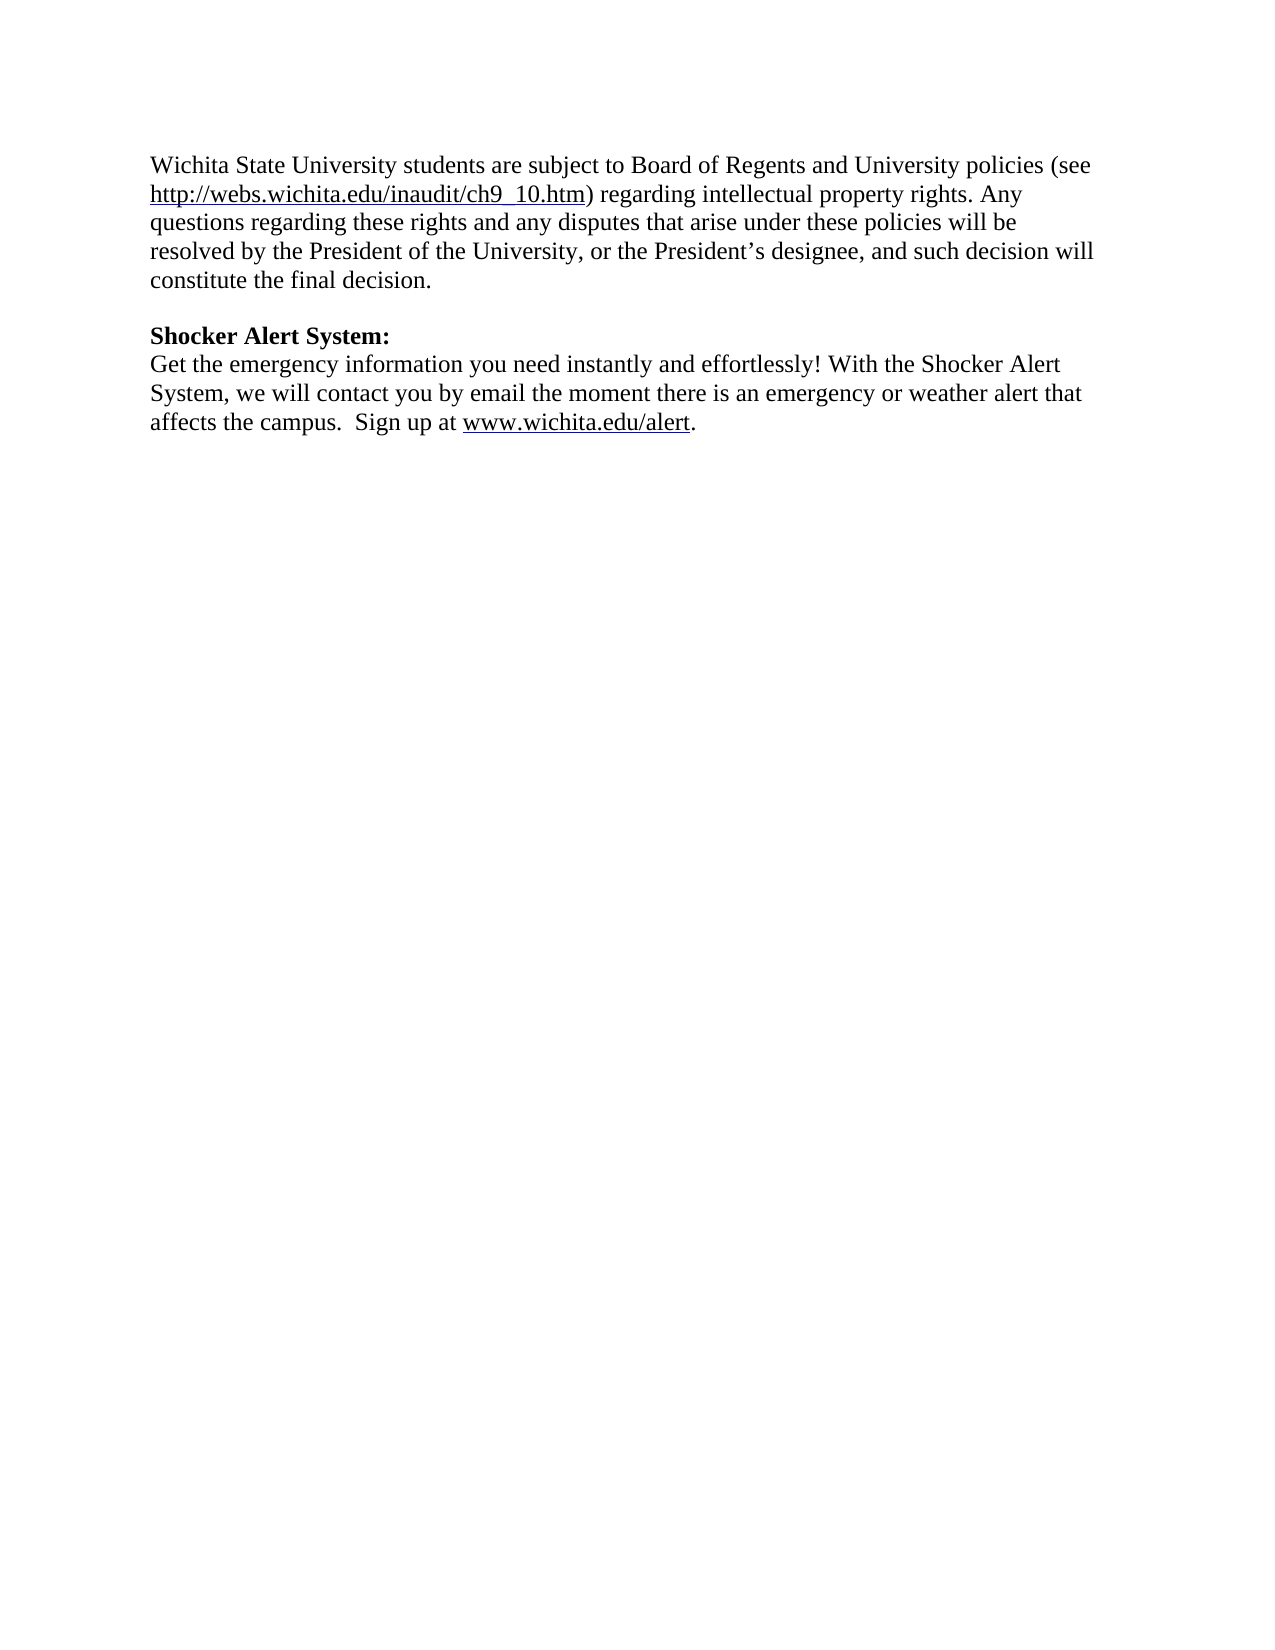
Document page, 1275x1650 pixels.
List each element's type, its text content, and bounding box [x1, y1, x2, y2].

subtitle Shocker Alert System: [150, 324, 1108, 349]
text Wichita State University students are subject to Board of Regents and University policies (see http://webs.wichita.edu/inaudit/ch9_10.htm) regarding intellectual property rights. Any questions regarding these rights and any disputes that arise under these policies will be resolved by the President of the University, or the President’s designee, and such decision will constitute the final decision. [150, 150, 1108, 294]
text Get the emergency information you need instantly and effortlessly! With the Shocker Alert System, we will contact you by email the moment there is an emergency or weather alert that affects the campus. Sign up at www.wichita.edu/alert. [150, 349, 1108, 436]
